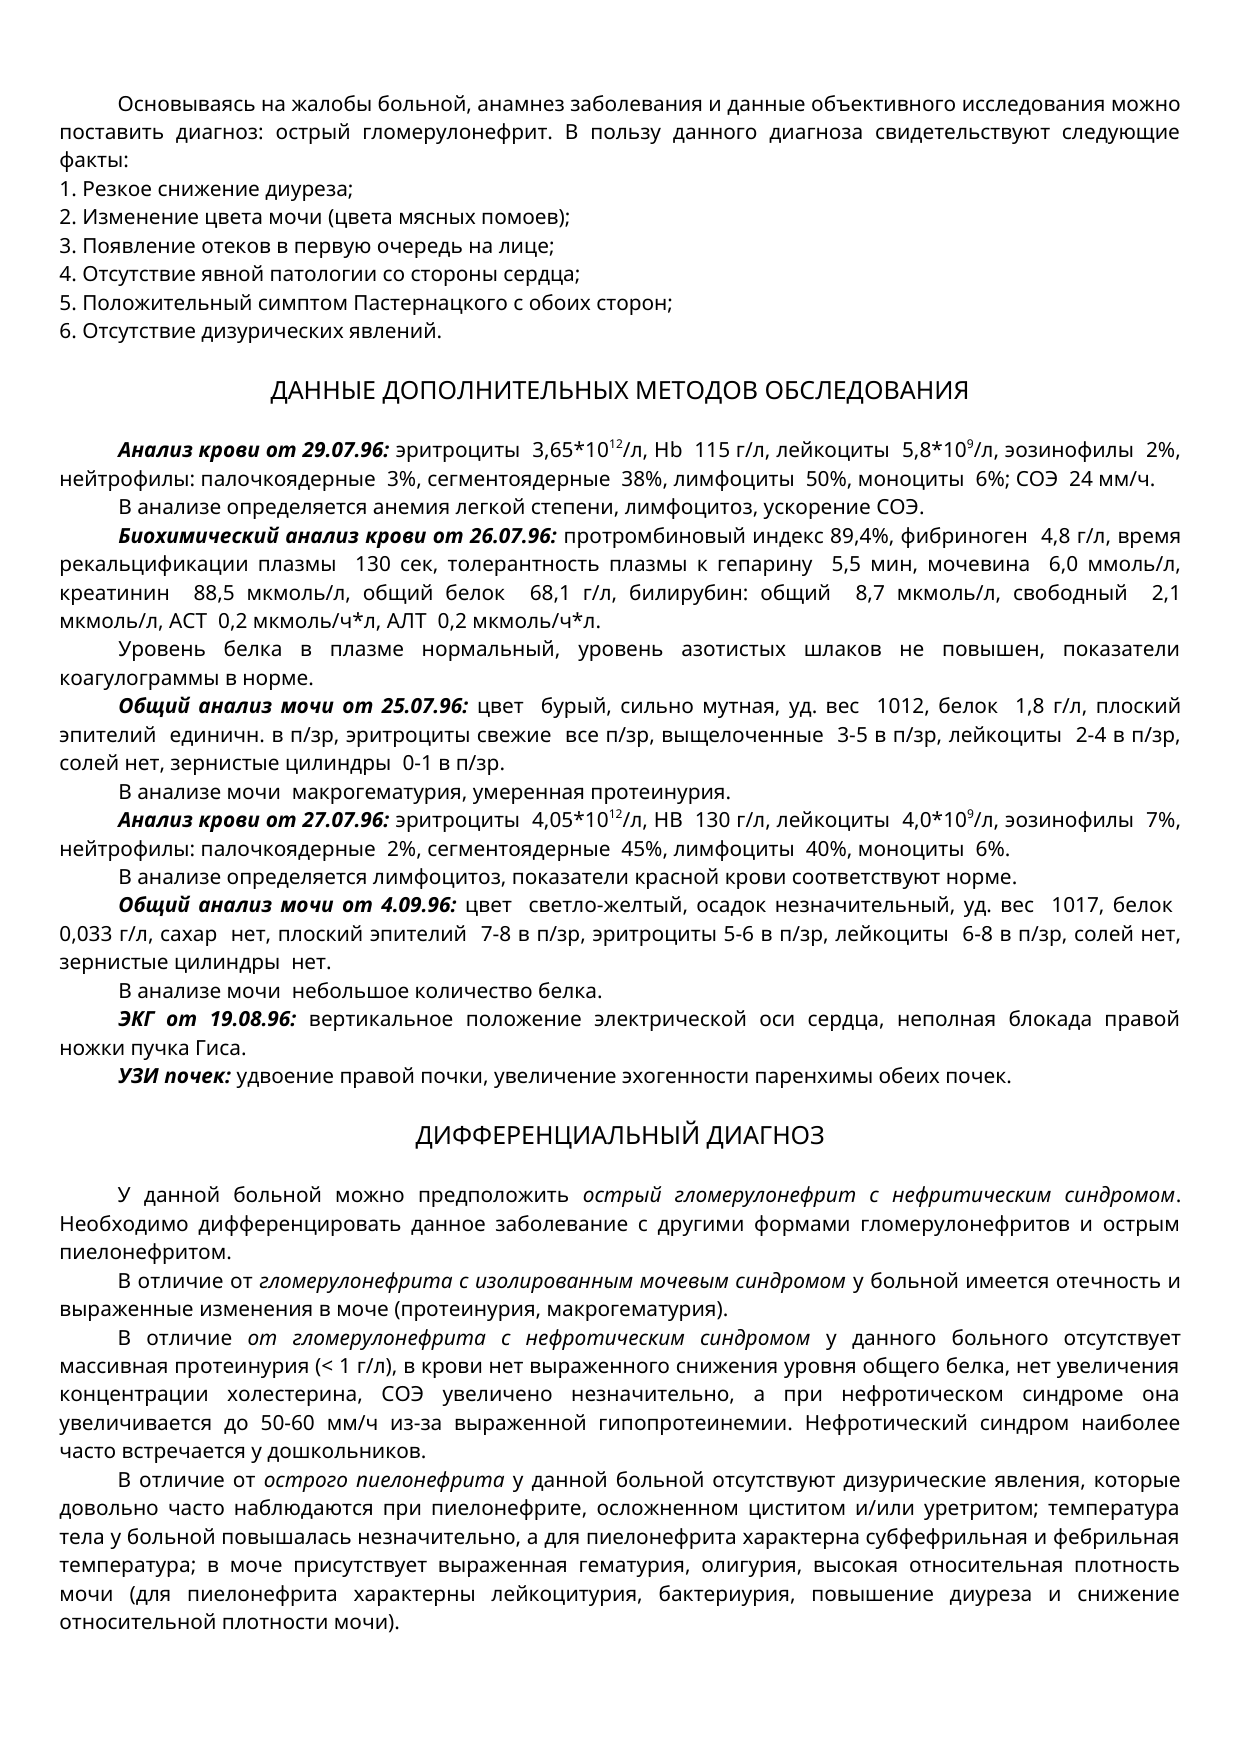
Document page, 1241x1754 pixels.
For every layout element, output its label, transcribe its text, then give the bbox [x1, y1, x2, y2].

text В отличие от гломерулонефрита с изолированным мочевым синдромом у больной имеется отечность и выраженные изменения в моче (протеинурия, макрогематурия). [59, 1266, 1181, 1323]
text Уровень белка в плазме нормальный, уровень азотистых шлаков не повышен, показатели коагулограммы в норме. [59, 634, 1181, 691]
text 3. Появление отеков в первую очередь на лице; [59, 231, 1181, 259]
text В анализе мочи ­ макрогематурия, умеренная протеинурия. [59, 777, 1181, 805]
text Общий анализ мочи от 25.07.96: цвет ­ бурый, сильно мутная, уд. вес ­ 1012, белок ­ 1,8 г/л, плоский эпителий ­ единичн. в п/зр, эритроциты свежие ­ все п/зр, выщелоченные ­ 3-5 в п/зр, лейкоциты ­ 2-4 в п/зр, солей нет, зернистые цилиндры ­ 0-1 в п/зр. [59, 691, 1181, 777]
text Основываясь на жалобы больной, анамнез заболевания и данные объективного исследования можно поставить диагноз: острый гломерулонефрит. В пользу данного диагноза свидетельствуют следующие факты: [59, 89, 1181, 174]
text ДАННЫЕ ДОПОЛНИТЕЛЬНЫХ МЕТОДОВ ОБСЛЕДОВАНИЯ [59, 373, 1181, 407]
text Анализ крови от 27.07.96: эритроциты ­ 4,05*1012/л, НВ ­ 130 г/л, лейкоциты ­ 4,0*109/л, эозинофилы ­ 7%, нейтрофилы: палочкоядерные ­ 2%, сегментоядерные ­ 45%, лимфоциты ­ 40%, моноциты ­ 6%. [59, 805, 1181, 862]
text УЗИ почек: удвоение правой почки, увеличение эхогенности паренхимы обеих почек. [59, 1061, 1181, 1089]
text Биохимический анализ крови от 26.07.96: протромбиновый индекс 89,4%, фибриноген ­ 4,8 г/л, время рекальцификации плазмы ­ 130 сек, толерантность плазмы к гепарину ­ 5,5 мин, мочевина ­ 6,0 ммоль/л, креатинин ­ 88,5 мкмоль/л, общий белок ­ 68,1 г/л, билирубин: общий ­ 8,7 мкмоль/л, свободный ­ 2,1 мкмоль/л, АСТ ­ 0,2 мкмоль/ч*л, АЛТ ­ 0,2 мкмоль/ч*л. [59, 521, 1181, 634]
text 4. Отсутствие явной патологии со стороны сердца; [59, 259, 1181, 288]
text Анализ крови от 29.07.96: эритроциты ­ 3,65*1012/л, Нb ­ 115 г/л, лейкоциты ­ 5,8*109/л, эозинофилы ­ 2%, нейтрофилы: палочкоядерные ­ 3%, сегментоядерные ­ 38%, лимфоциты ­ 50%, моноциты ­ 6%; СОЭ ­ 24 мм/ч. [59, 436, 1181, 492]
text 5. Положительный симптом Пастернацкого с обоих сторон; [59, 288, 1181, 316]
text 1. Резкое снижение диуреза; [59, 174, 1181, 202]
text 2. Изменение цвета мочи (цвета мясных помоев); [59, 202, 1181, 231]
text ЭКГ от 19.08.96: вертикальное положение электрической оси сердца, неполная блокада правой ножки пучка Гиса. [59, 1004, 1181, 1061]
text В анализе мочи ­ небольшое количество белка. [59, 976, 1181, 1004]
text В отличие от гломерулонефрита с нефротическим синдромом у данного больного отсутствует массивная протеинурия (< 1 г/л), в крови нет выраженного снижения уровня общего белка, нет увеличения концентрации холестерина, СОЭ увеличено незначительно, а при нефротическом синдроме она увеличивается до 50-60 мм/ч из-за выраженной гипопротеинемии. Нефротический синдром наиболее часто встречается у дошкольников. [59, 1323, 1181, 1465]
text В анализе определяется анемия легкой степени, лимфоцитоз, ускорение СОЭ. [59, 492, 1181, 521]
text ДИФФЕРЕНЦИАЛЬНЫЙ ДИАГНОЗ [59, 1118, 1181, 1152]
text У данной больной можно предположить острый гломерулонефрит с нефритическим синдромом. Необходимо дифференцировать данное заболевание с другими формами гломерулонефритов и острым пиелонефритом. [59, 1181, 1181, 1266]
text 6. Отсутствие дизурических явлений. [59, 316, 1181, 344]
text В анализе определяется лимфоцитоз, показатели красной крови соответствуют норме. [59, 862, 1181, 891]
text Общий анализ мочи от 4.09.96: цвет ­ светло-желтый, осадок незначительный, уд. вес ­ 1017, белок ­ 0,033 г/л, сахар ­ нет, плоский эпителий ­ 7-8 в п/зр, эритроциты 5-6 в п/зр, лейкоциты ­ 6-8 в п/зр, солей нет, зернистые цилиндры ­ нет. [59, 891, 1181, 976]
text В отличие от острого пиелонефрита у данной больной отсутствуют дизурические явления, которые довольно часто наблюдаются при пиелонефрите, осложненном циститом и/или уретритом; температура тела у больной повышалась незначительно, а для пиелонефрита характерна субфефрильная и фебрильная температура; в моче присутствует выраженная гематурия, олигурия, высокая относительная плотность мочи (для пиелонефрита характерны лейкоцитурия, бактериурия, повышение диуреза и снижение относительной плотности мочи). [59, 1465, 1181, 1636]
